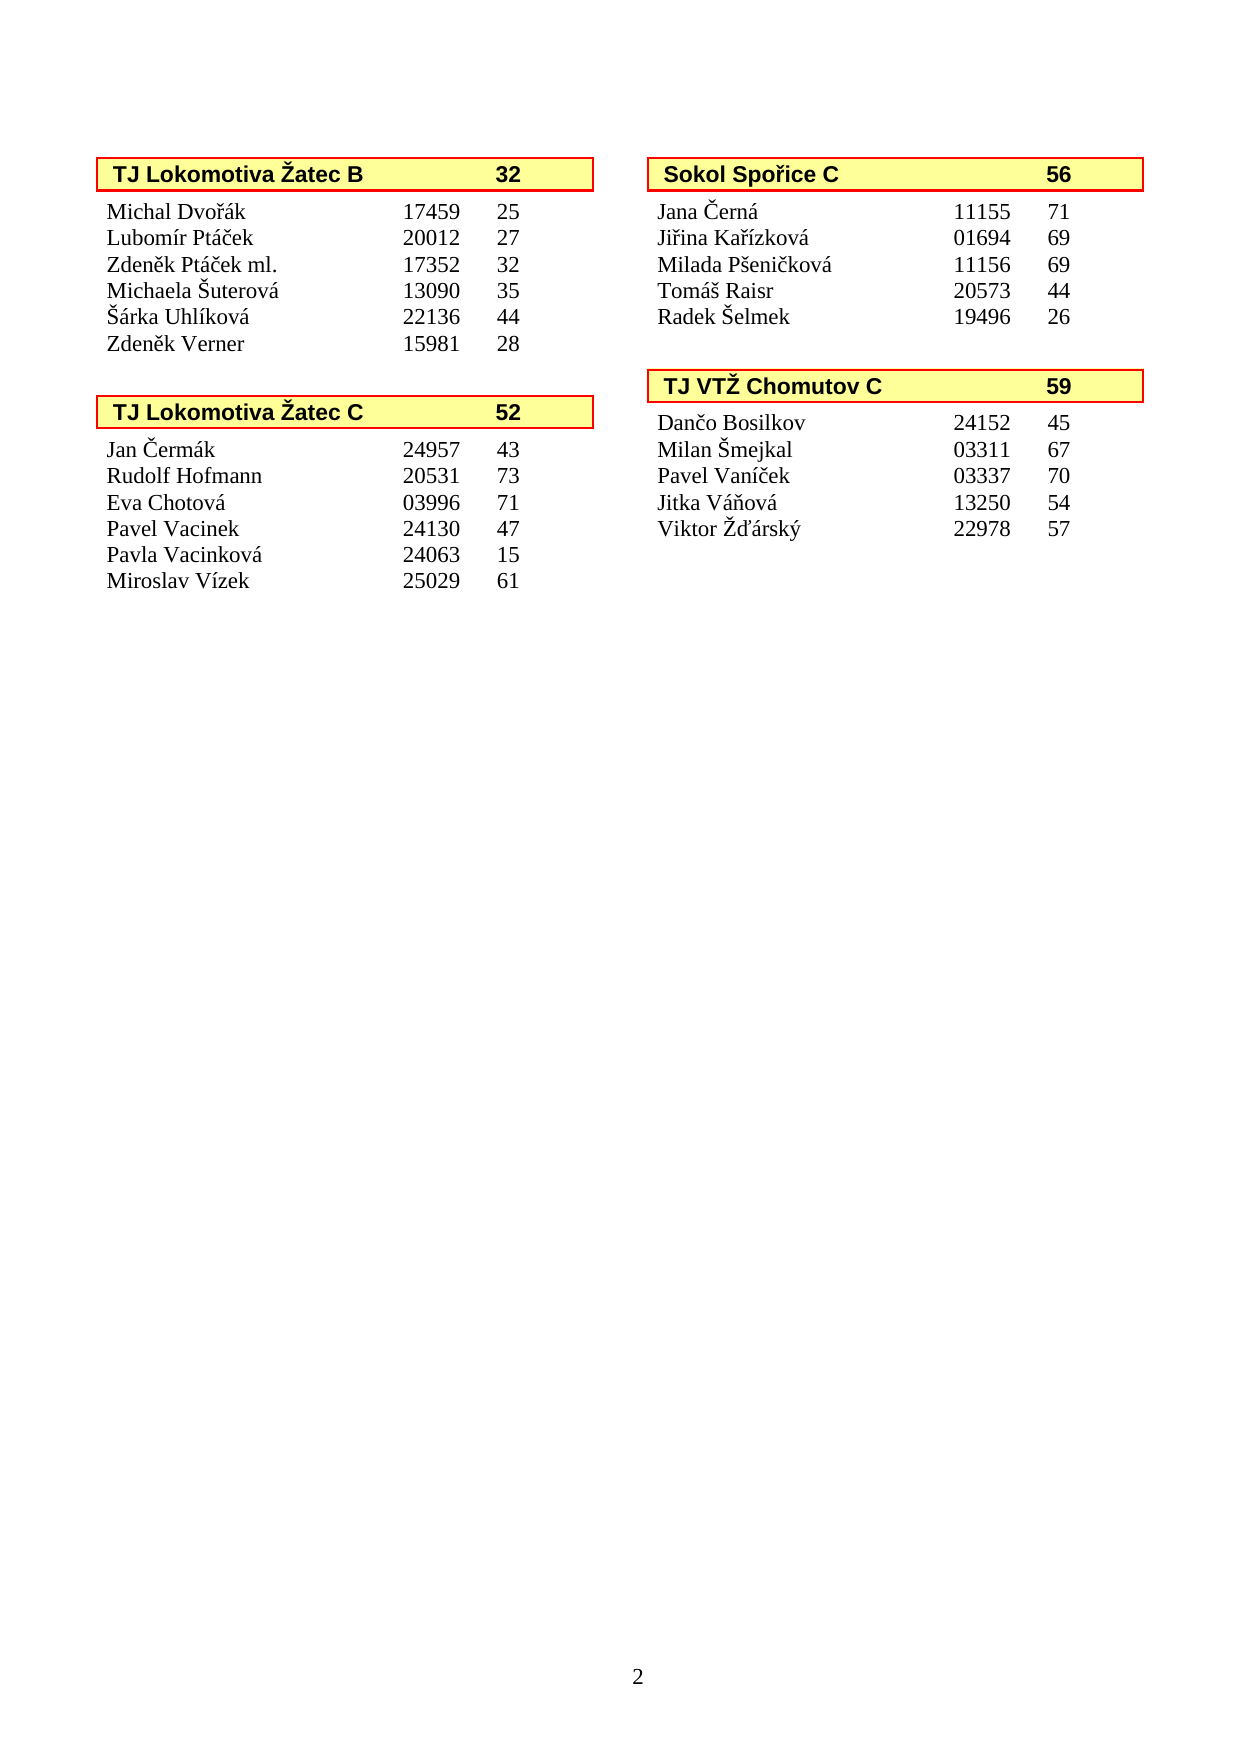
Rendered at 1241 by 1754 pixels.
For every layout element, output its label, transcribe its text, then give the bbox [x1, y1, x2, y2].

text Radek Šelmek 19496 26 [657, 303, 1134, 330]
text Miroslav Vízek 25029 61 [106, 568, 583, 594]
text Michaela Šuterová 13090 35 [106, 277, 583, 303]
text Jana Černá 11155 71 [657, 198, 1134, 224]
text Zdeněk Verner 15981 28 [106, 330, 583, 356]
text Pavla Vacinková 24063 15 [106, 541, 583, 568]
text Milada Pšeničková 11156 69 [657, 251, 1134, 277]
text Zdeněk Ptáček ml. 17352 32 [106, 251, 583, 277]
text TJ Lokomotiva Žatec C 52 [98, 397, 592, 427]
text Pavel Vaníček 03337 70 [657, 462, 1134, 488]
text Rudolf Hofmann 20531 73 [106, 462, 583, 488]
text TJ VTŽ Chomutov C 59 [649, 371, 1142, 401]
text Viktor Žďárský 22978 57 [657, 515, 1134, 541]
text Dančo Bosilkov 24152 45 [657, 409, 1134, 436]
text TJ Lokomotiva Žatec B 32 [98, 159, 592, 189]
text Jitka Váňová 13250 54 [657, 488, 1134, 515]
text Pavel Vacinek 24130 47 [106, 515, 583, 541]
text Michal Dvořák 17459 25 [106, 198, 583, 224]
text Jiřina Kařízková 01694 69 [657, 224, 1134, 251]
text Milan Šmejkal 03311 67 [657, 436, 1134, 462]
text Jan Čermák 24957 43 [106, 436, 583, 462]
text Lubomír Ptáček 20012 27 [106, 224, 583, 251]
text Šárka Uhlíková 22136 44 [106, 303, 583, 330]
text Eva Chotová 03996 71 [106, 488, 583, 515]
text Sokol Spořice C 56 [649, 159, 1142, 189]
text Tomáš Raisr 20573 44 [657, 277, 1134, 303]
